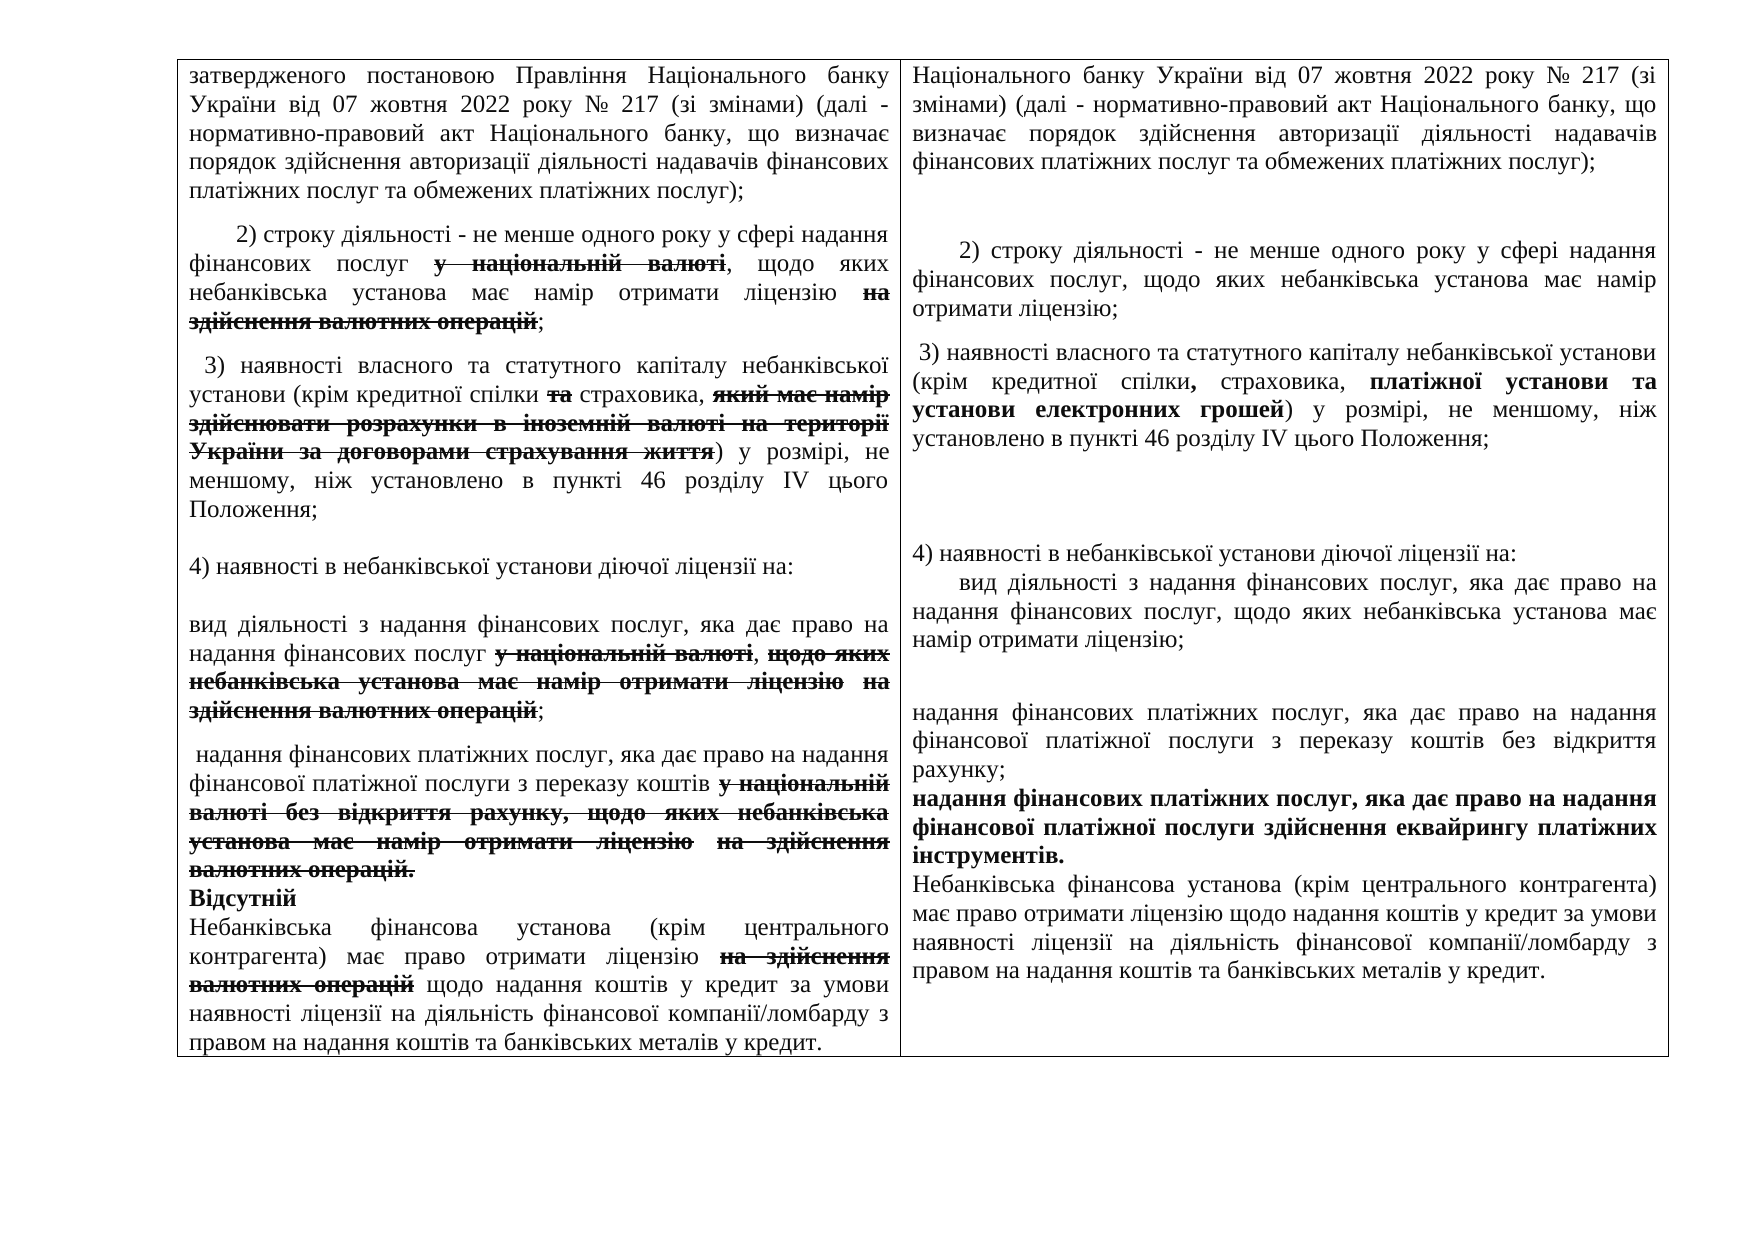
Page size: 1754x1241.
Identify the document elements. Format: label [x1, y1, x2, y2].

table_cell [901, 60, 1668, 1056]
table_cell [178, 60, 900, 1056]
